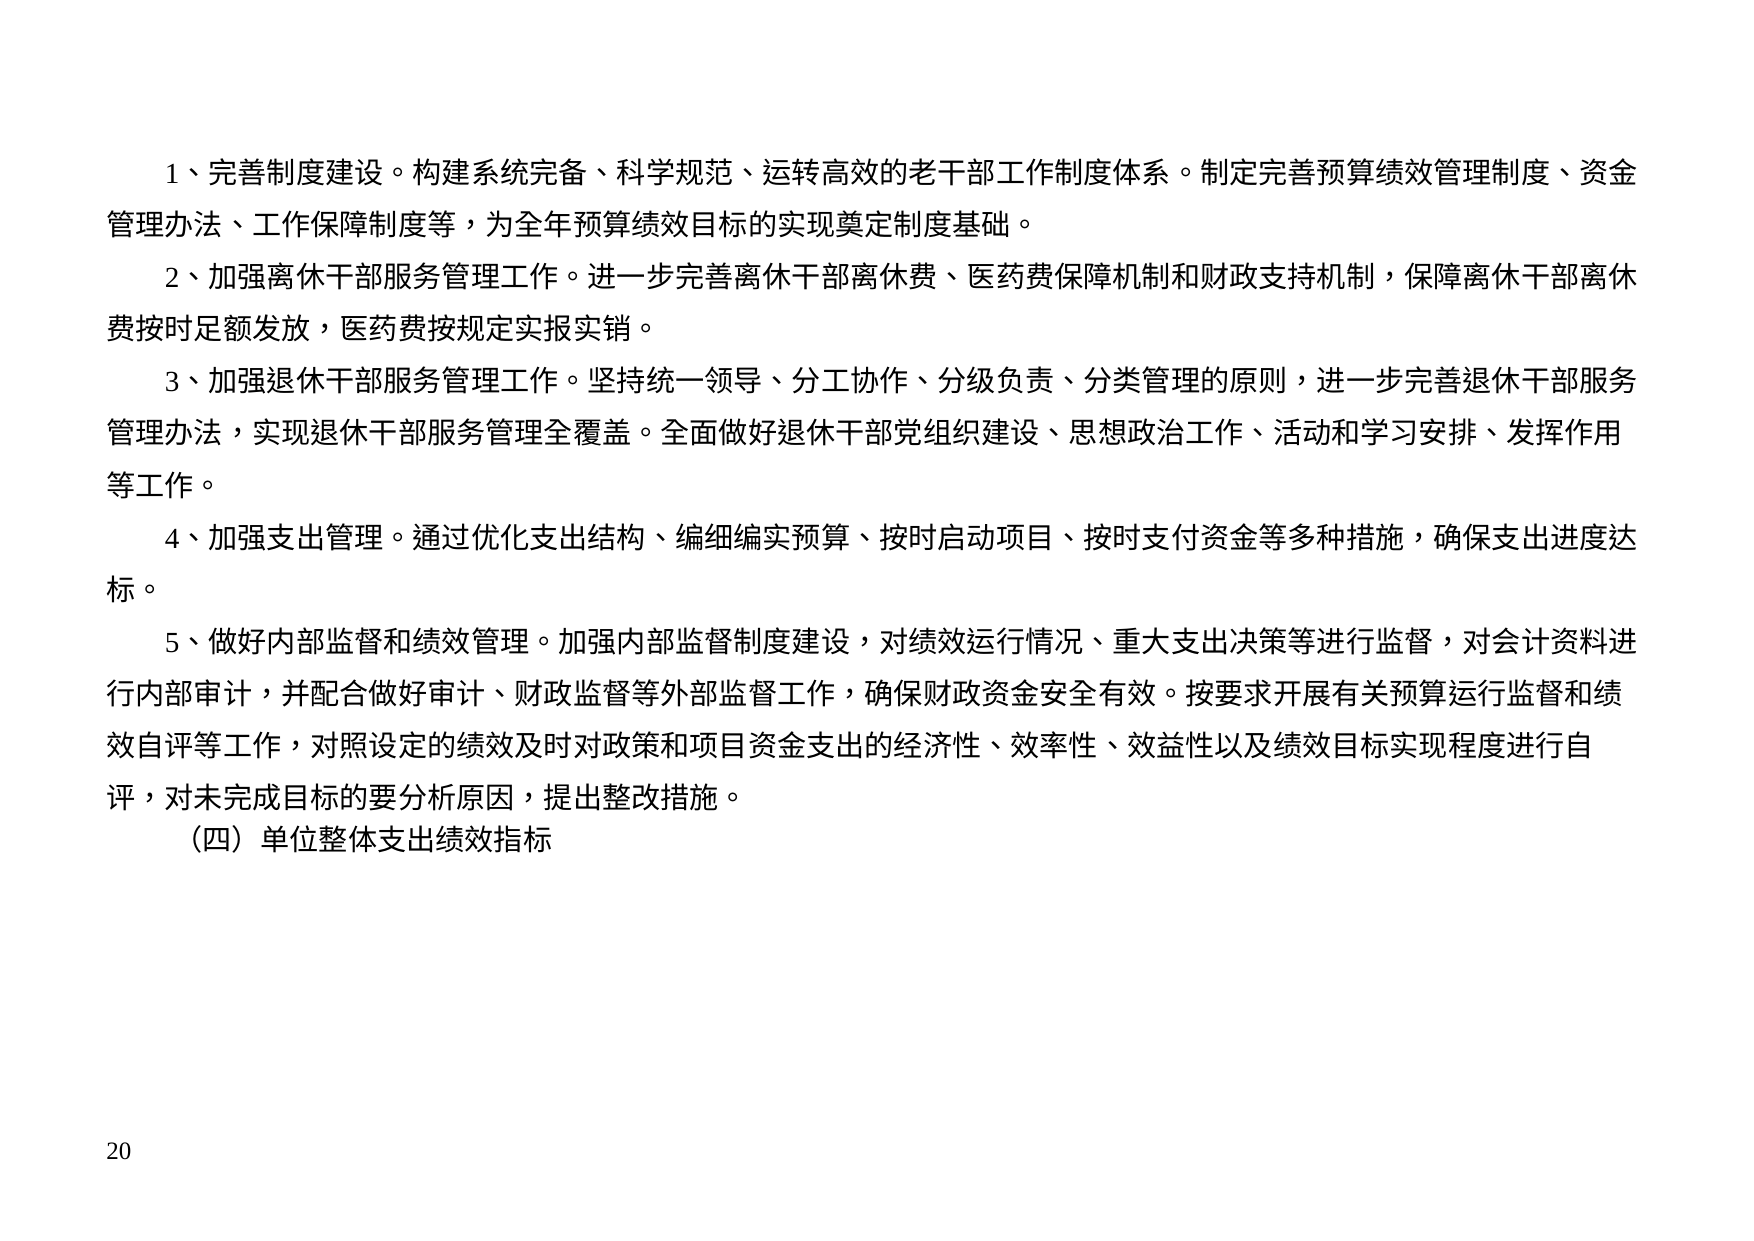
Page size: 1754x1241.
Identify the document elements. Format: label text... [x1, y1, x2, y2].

text 5、做好内部监督和绩效管理。加强内部监督制度建设，对绩效运行情况、重大支出决策等进行监督，对会计资料进行内部审计，并配合做好审计、财政监督等外部监督工作，确保财政资金安全有效。按要求开展有关预算运行监督和绩效自评等工作，对照设定的绩效及时对政策和项目资金支出的经济性、效率性、效益性以及绩效目标实现程度进行自评，对未完成目标的要分析原因，提出整改措施。 [106, 611, 1648, 819]
text 4、加强支出管理。通过优化支出结构、编细编实预算、按时启动项目、按时支付资金等多种措施，确保支出进度达标。 [106, 506, 1648, 611]
text 1、完善制度建设。构建系统完备、科学规范、运转高效的老干部工作制度体系。制定完善预算绩效管理制度、资金管理办法、工作保障制度等，为全年预算绩效目标的实现奠定制度基础。 [106, 142, 1648, 246]
text （四）单位整体支出绩效指标 [106, 819, 1648, 858]
text 2、加强离休干部服务管理工作。进一步完善离休干部离休费、医药费保障机制和财政支持机制，保障离休干部离休费按时足额发放，医药费按规定实报实销。 [106, 246, 1648, 350]
text 3、加强退休干部服务管理工作。坚持统一领导、分工协作、分级负责、分类管理的原则，进一步完善退休干部服务管理办法，实现退休干部服务管理全覆盖。全面做好退休干部党组织建设、思想政治工作、活动和学习安排、发挥作用等工作。 [106, 350, 1648, 506]
